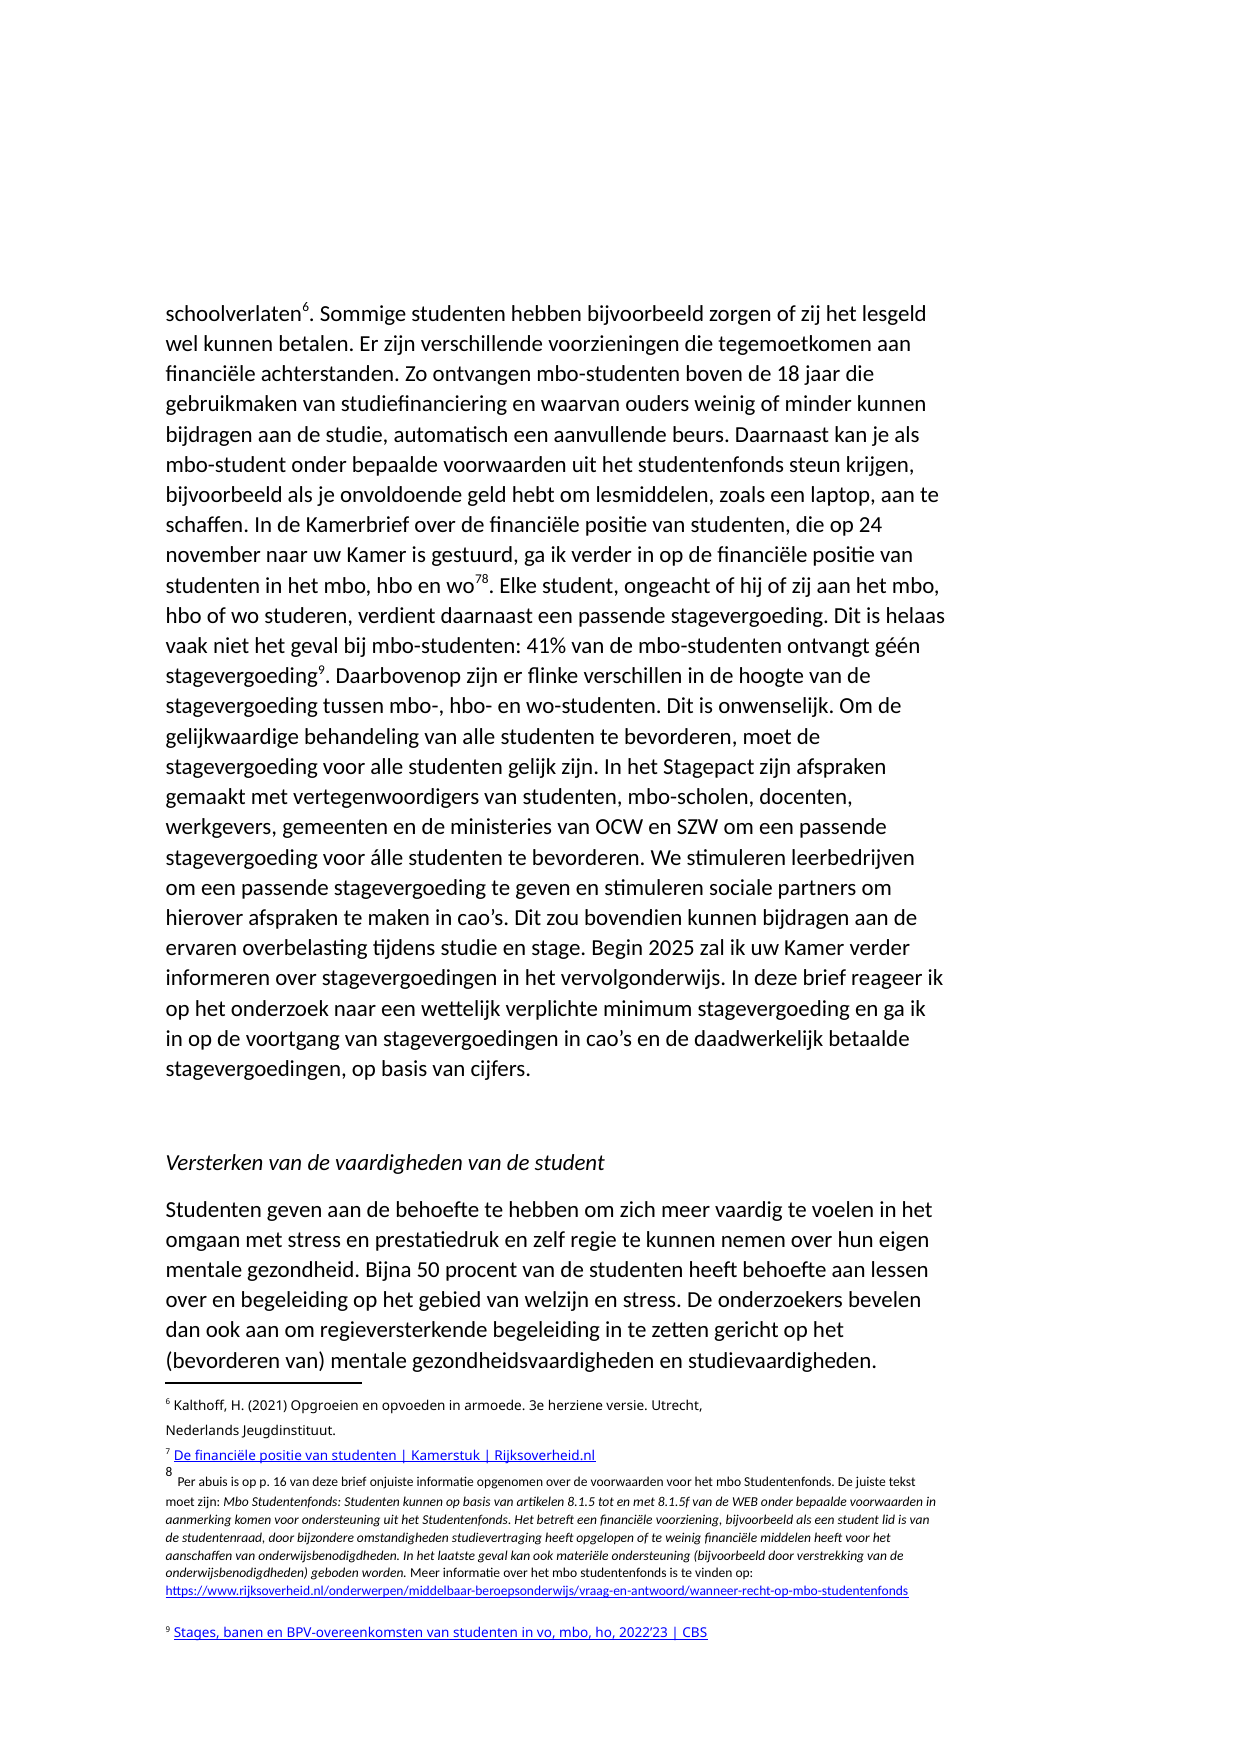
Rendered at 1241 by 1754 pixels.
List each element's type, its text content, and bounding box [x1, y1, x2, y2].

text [165, 299, 947, 1082]
text Studenten geven aan de behoefte te hebben om zich meer vaardig te voelen in het omgaan met stress en prestatiedruk en zelf regie te kunnen nemen over hun eigen mentale gezondheid. Bijna 50 procent van de studenten heeft behoefte aan lessen over en begeleiding op het gebied van welzijn en stress. De onderzoekers bevelen dan ook aan om regieversterkende begeleiding in te zetten gericht op het (bevorderen van) mentale gezondheidsvaardigheden en studievaardigheden. [165, 1195, 947, 1374]
text Versterken van de vaardigheden van de student [165, 1148, 947, 1176]
